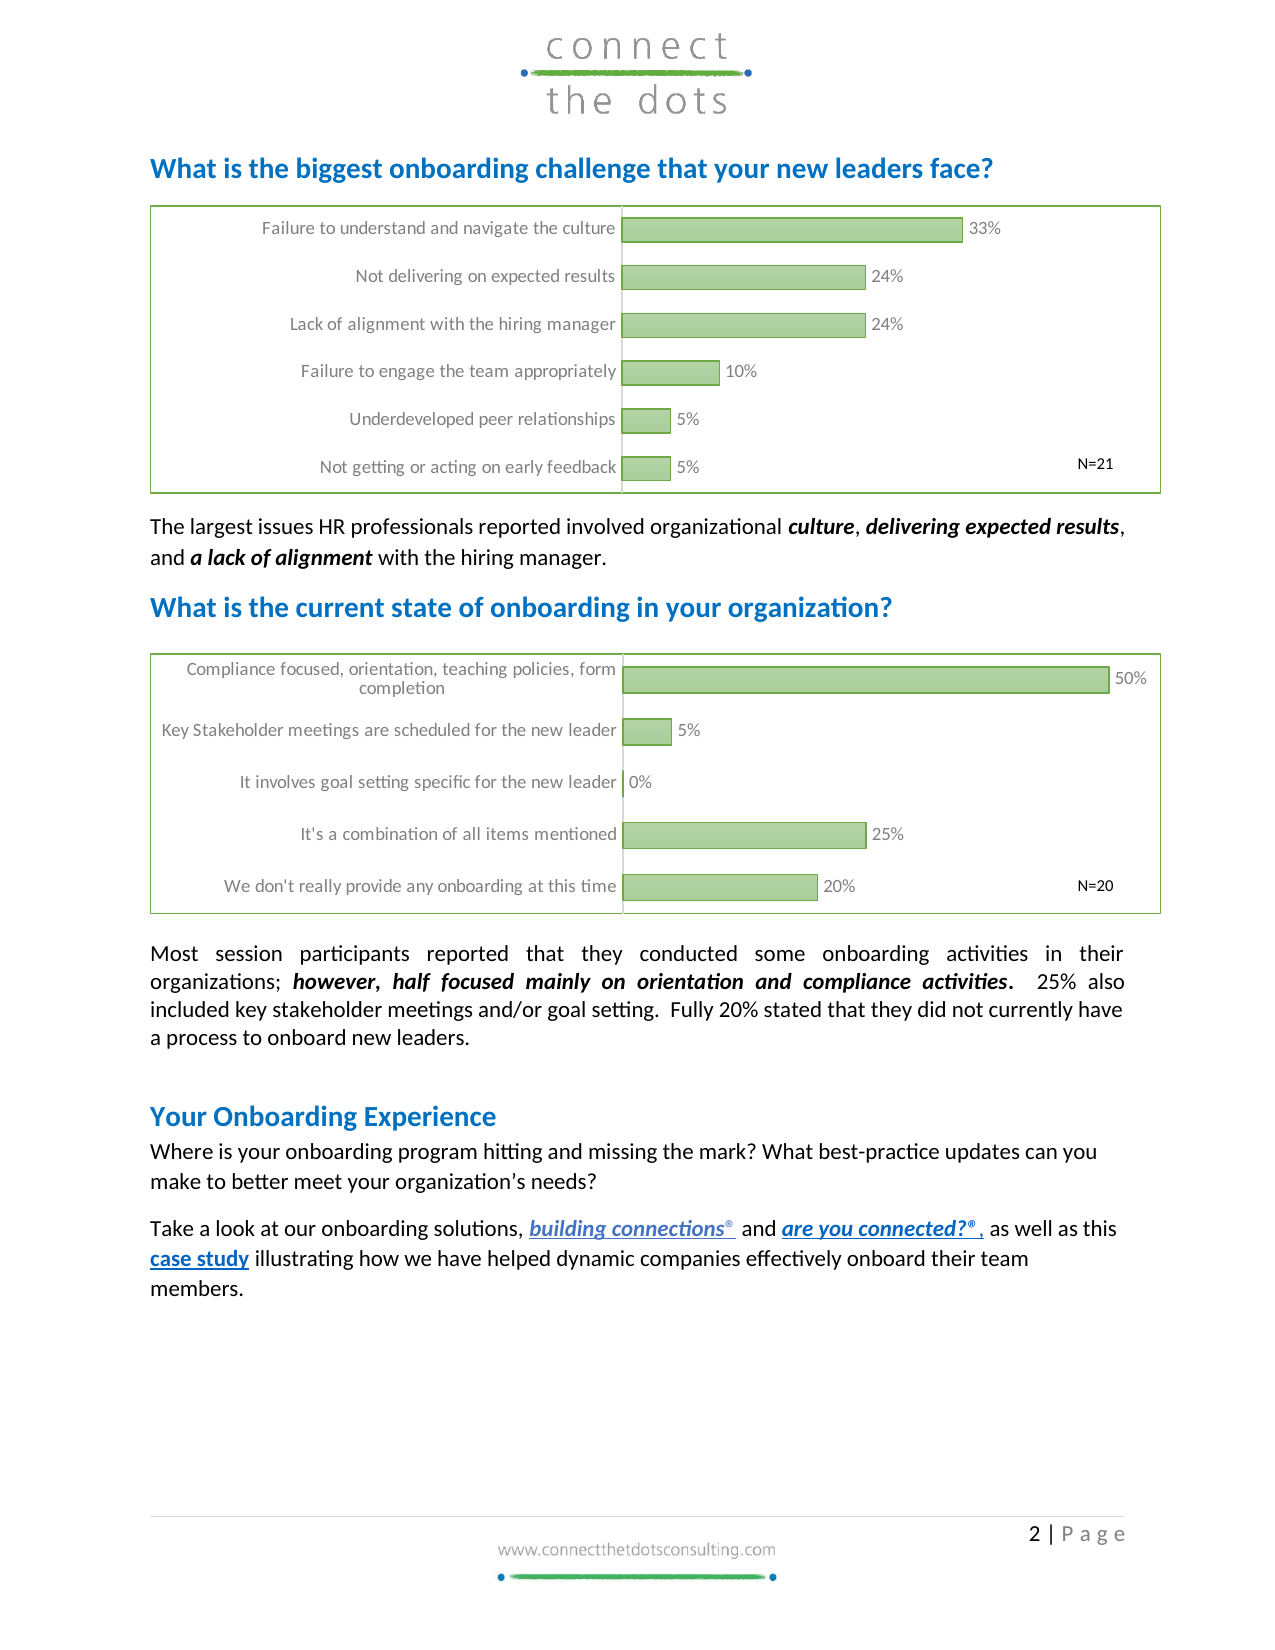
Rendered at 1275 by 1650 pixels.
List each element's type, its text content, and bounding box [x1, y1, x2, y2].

text Take a look at our onboarding solutions, building connections® and are you connected?®, as well as this case study illustrating how we have helped dynamic companies effectively onboard their team members. [150, 1214, 1125, 1302]
text Most session participants reported that they conducted some onboarding activities in their organizations; however, half focused mainly on orientation and compliance activities. 25% also included key stakeholder meetings and/or goal setting. Fully 20% stated that they did not currently have a process to onboard new leaders. [150, 939, 1125, 1052]
text Where is your onboarding program hitting and missing the mark? What best-practice updates can you make to better meet your organization’s needs? [150, 1137, 1125, 1195]
text What is the biggest onboarding challenge that your new leaders face? [150, 150, 1125, 186]
text The largest issues HR professionals reported involved organizational culture, delivering expected results, and a lack of alignment with the hiring manager. [150, 512, 1125, 571]
text Your Onboarding Experience [150, 1098, 1125, 1134]
picture [520, 32, 753, 114]
picture [482, 1529, 792, 1599]
text What is the current state of onboarding in your organization? [150, 589, 1125, 625]
